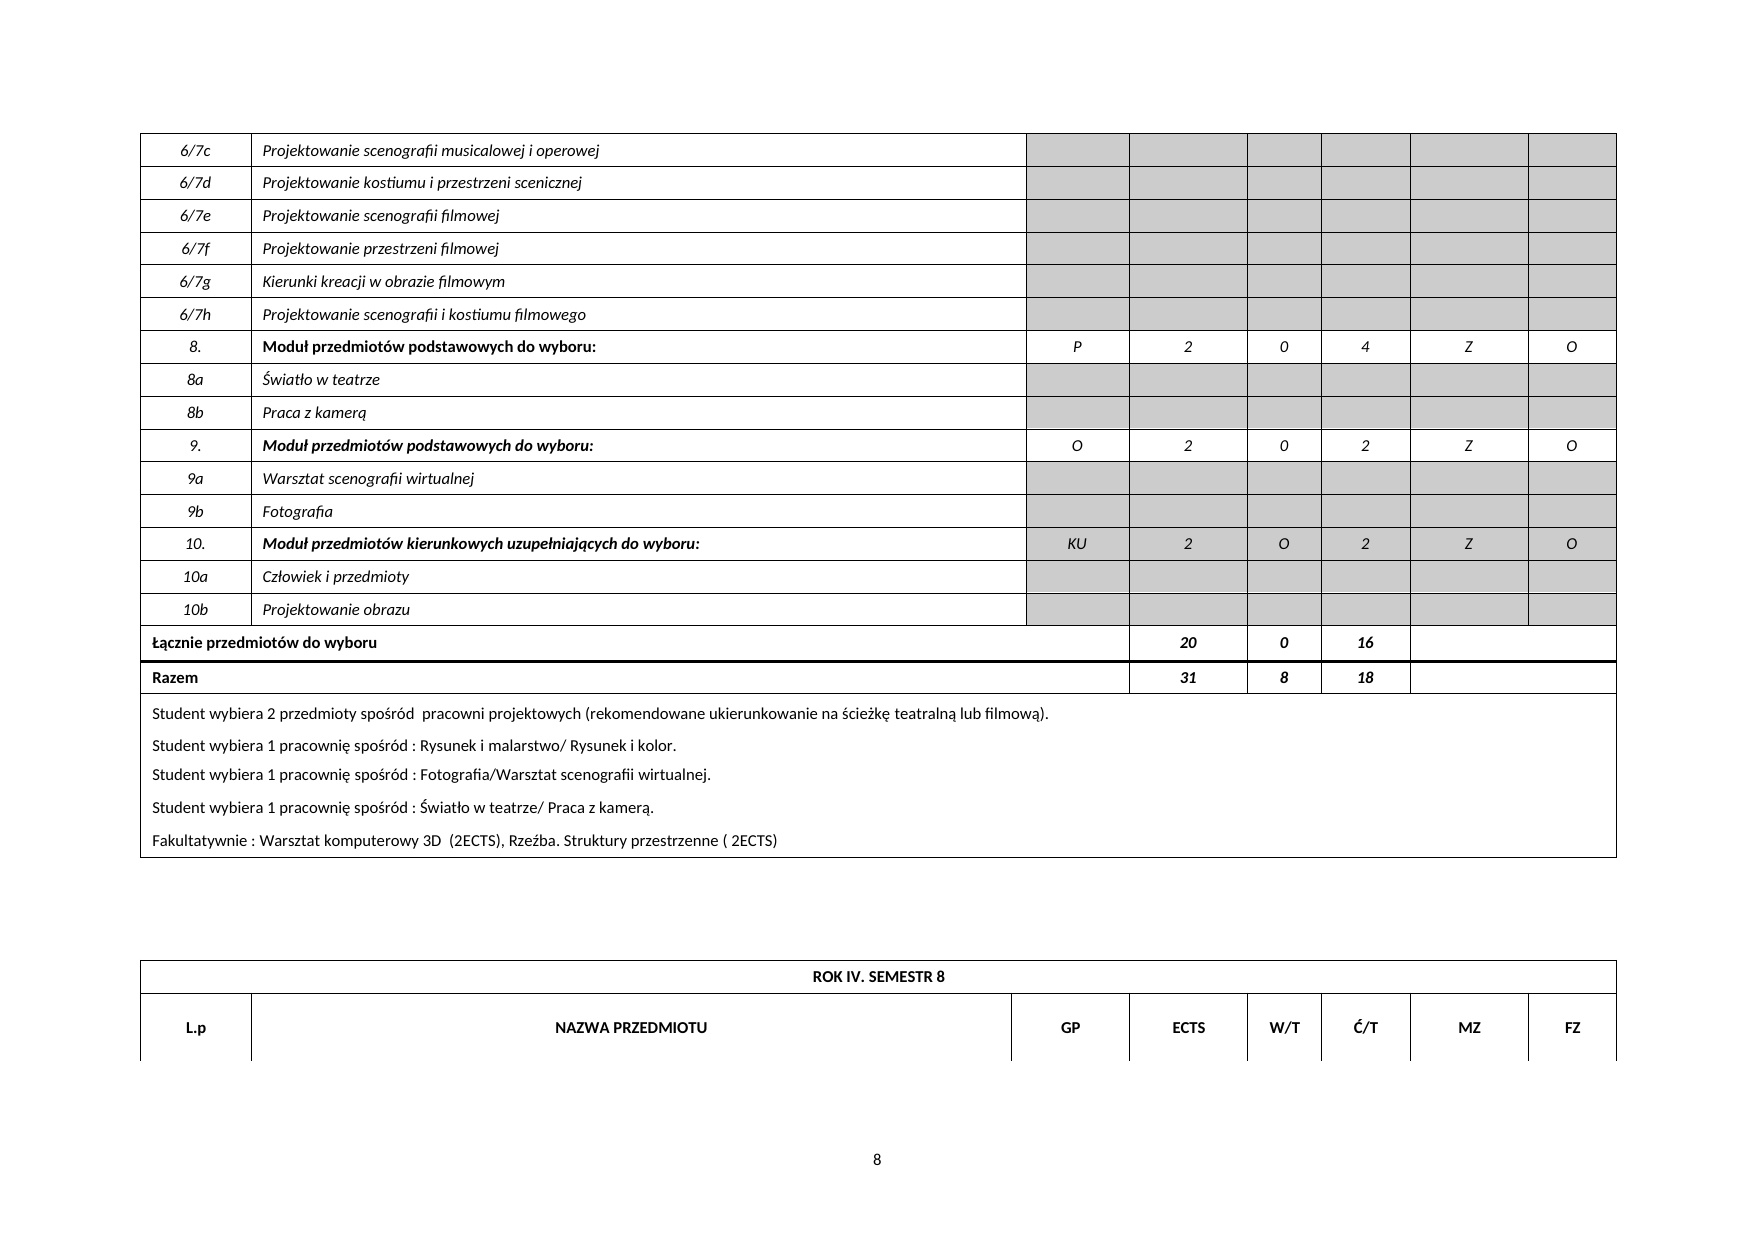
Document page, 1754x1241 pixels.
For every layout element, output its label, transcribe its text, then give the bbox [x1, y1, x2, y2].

table_cell 31 [1130, 663, 1247, 692]
table_cell Projektowanie obrazu [252, 594, 1026, 625]
table_cell ECTS [1130, 994, 1247, 1061]
table_cell Projektowanie scenografii filmowej [252, 200, 1026, 232]
table_cell O [1027, 430, 1129, 461]
table_cell [1248, 495, 1321, 527]
table_cell O [1529, 331, 1616, 363]
table_cell [1529, 364, 1616, 396]
table_cell [1027, 265, 1129, 297]
table_cell [1411, 167, 1528, 199]
table_cell Z [1411, 331, 1528, 363]
table_cell [1322, 134, 1410, 166]
table_cell [1248, 561, 1321, 592]
table_cell [1322, 594, 1410, 625]
table_cell Ć/T [1322, 994, 1410, 1061]
table_cell [1411, 561, 1528, 592]
table_cell [1130, 134, 1247, 166]
table_cell W/T [1248, 994, 1321, 1061]
table_cell 8. [141, 331, 251, 363]
table_cell 4 [1322, 331, 1410, 363]
table_cell [1248, 462, 1321, 494]
table_cell Projektowanie kostiumu i przestrzeni scenicznej [252, 167, 1026, 199]
table_cell [1130, 397, 1247, 428]
table_cell [1322, 561, 1410, 592]
table_cell [1130, 233, 1247, 264]
table_cell [1322, 233, 1410, 264]
table_cell 8b [141, 397, 251, 428]
table_cell Z [1411, 528, 1528, 560]
table_cell Moduł przedmiotów kierunkowych uzupełniających do wyboru: [252, 528, 1026, 560]
table_cell 18 [1322, 663, 1410, 692]
table_cell [1027, 462, 1129, 494]
table_cell [1130, 594, 1247, 625]
table_cell [1248, 364, 1321, 396]
table_cell [1130, 495, 1247, 527]
table_cell [1411, 495, 1528, 527]
table_cell [1529, 298, 1616, 330]
table_cell [1411, 364, 1528, 396]
table_cell [1248, 233, 1321, 264]
table_cell 8a [141, 364, 251, 396]
table_cell [1322, 495, 1410, 527]
table_cell 2 [1130, 528, 1247, 560]
table_cell [1248, 298, 1321, 330]
table_cell [1411, 663, 1616, 692]
table_cell [1027, 134, 1129, 166]
table_cell [1322, 200, 1410, 232]
table_cell Moduł przedmiotów podstawowych do wyboru: [252, 430, 1026, 461]
table_cell [1027, 495, 1129, 527]
table_cell Moduł przedmiotów podstawowych do wyboru: [252, 331, 1026, 363]
table_cell [1529, 561, 1616, 592]
table_cell [1130, 462, 1247, 494]
table_cell [1411, 265, 1528, 297]
table_cell [1130, 265, 1247, 297]
table_cell O [1248, 528, 1321, 560]
table_cell Praca z kamerą [252, 397, 1026, 428]
table_cell 6/7d [141, 167, 251, 199]
table_cell [1027, 200, 1129, 232]
table_cell Kierunki kreacji w obrazie filmowym [252, 265, 1026, 297]
table_cell Fotografia [252, 495, 1026, 527]
table_cell 0 [1248, 626, 1321, 660]
table_cell Łącznie przedmiotów do wyboru [141, 626, 1129, 660]
table_cell 10b [141, 594, 251, 625]
table_cell 6/7e [141, 200, 251, 232]
table_cell 6/7h [141, 298, 251, 330]
table_header ROK IV. SEMESTR 8 [141, 961, 1616, 993]
table_cell [1411, 626, 1616, 660]
table_cell 6/7f [141, 233, 251, 264]
table_cell 0 [1248, 331, 1321, 363]
table_cell [1411, 594, 1528, 625]
table_cell [1529, 233, 1616, 264]
table_cell Razem [141, 663, 1129, 692]
table_cell KU [1027, 528, 1129, 560]
table_cell [1529, 200, 1616, 232]
table_cell 2 [1130, 430, 1247, 461]
table_cell [1130, 364, 1247, 396]
table_cell [1529, 594, 1616, 625]
table_cell Projektowanie scenografii i kostiumu filmowego [252, 298, 1026, 330]
table_cell [1411, 397, 1528, 428]
table_cell [1411, 462, 1528, 494]
table_cell [1130, 298, 1247, 330]
table_cell [1027, 561, 1129, 592]
table_cell 0 [1248, 430, 1321, 461]
table_cell 2 [1322, 528, 1410, 560]
table_cell [1529, 265, 1616, 297]
table_cell [1322, 364, 1410, 396]
table_cell Projektowanie scenografii musicalowej i operowej [252, 134, 1026, 166]
table_cell 8 [1248, 663, 1321, 692]
table_cell [1411, 134, 1528, 166]
table_cell [1130, 200, 1247, 232]
table_cell 2 [1322, 430, 1410, 461]
table_cell [1248, 134, 1321, 166]
table_cell Student wybiera 1 pracownię spośród : Rysunek i malarstwo/ Rysunek i kolor. [141, 733, 1616, 758]
table_cell Fakultatywnie : Warsztat komputerowy 3D (2ECTS), Rzeźba. Struktury przestrzenne ( 2ECTS) [141, 824, 1616, 857]
table_cell O [1529, 528, 1616, 560]
table_cell [1248, 594, 1321, 625]
table_cell Student wybiera 1 pracownię spośród : Fotografia/Warsztat scenografii wirtualnej. [141, 758, 1616, 791]
table_cell P [1027, 331, 1129, 363]
table_cell [1529, 167, 1616, 199]
table_cell FZ [1529, 994, 1616, 1061]
table_cell [1027, 298, 1129, 330]
table_cell [1411, 233, 1528, 264]
table_cell Światło w teatrze [252, 364, 1026, 396]
table_cell [1027, 594, 1129, 625]
table_cell [1130, 561, 1247, 592]
table_cell 9a [141, 462, 251, 494]
table_cell [1027, 364, 1129, 396]
table_cell [1130, 167, 1247, 199]
table_cell [1322, 397, 1410, 428]
table_cell [1248, 265, 1321, 297]
table_cell GP [1012, 994, 1129, 1061]
table_cell 6/7c [141, 134, 251, 166]
table_cell [1027, 233, 1129, 264]
table_cell Człowiek i przedmioty [252, 561, 1026, 592]
table_cell [1322, 167, 1410, 199]
table_cell [1322, 462, 1410, 494]
table_cell 6/7g [141, 265, 251, 297]
table_cell 10a [141, 561, 251, 592]
table_cell 16 [1322, 626, 1410, 660]
table_cell MZ [1411, 994, 1528, 1061]
table_cell Warsztat scenografii wirtualnej [252, 462, 1026, 494]
table_cell [1027, 167, 1129, 199]
table_cell O [1529, 430, 1616, 461]
table_cell [1248, 200, 1321, 232]
table_cell [1322, 298, 1410, 330]
table_cell [1248, 397, 1321, 428]
table_cell NAZWA PRZEDMIOTU [252, 994, 1011, 1061]
table_cell [1529, 134, 1616, 166]
table_cell [1529, 397, 1616, 428]
table_cell [1411, 298, 1528, 330]
table_cell [1411, 200, 1528, 232]
table_cell 20 [1130, 626, 1247, 660]
table_cell [1529, 462, 1616, 494]
table_cell Z [1411, 430, 1528, 461]
table_cell [1529, 495, 1616, 527]
table_cell 9. [141, 430, 251, 461]
table_cell 10. [141, 528, 251, 560]
table_cell [1248, 167, 1321, 199]
table_cell [1027, 397, 1129, 428]
table_cell Student wybiera 2 przedmioty spośród pracowni projektowych (rekomendowane ukierunkowanie na ścieżkę teatralną lub filmową). [141, 694, 1616, 733]
table_cell Projektowanie przestrzeni filmowej [252, 233, 1026, 264]
table_cell Student wybiera 1 pracownię spośród : Światło w teatrze/ Praca z kamerą. [141, 791, 1616, 824]
table_cell L.p [141, 994, 251, 1061]
table_cell 9b [141, 495, 251, 527]
table_cell [1322, 265, 1410, 297]
table_cell 2 [1130, 331, 1247, 363]
